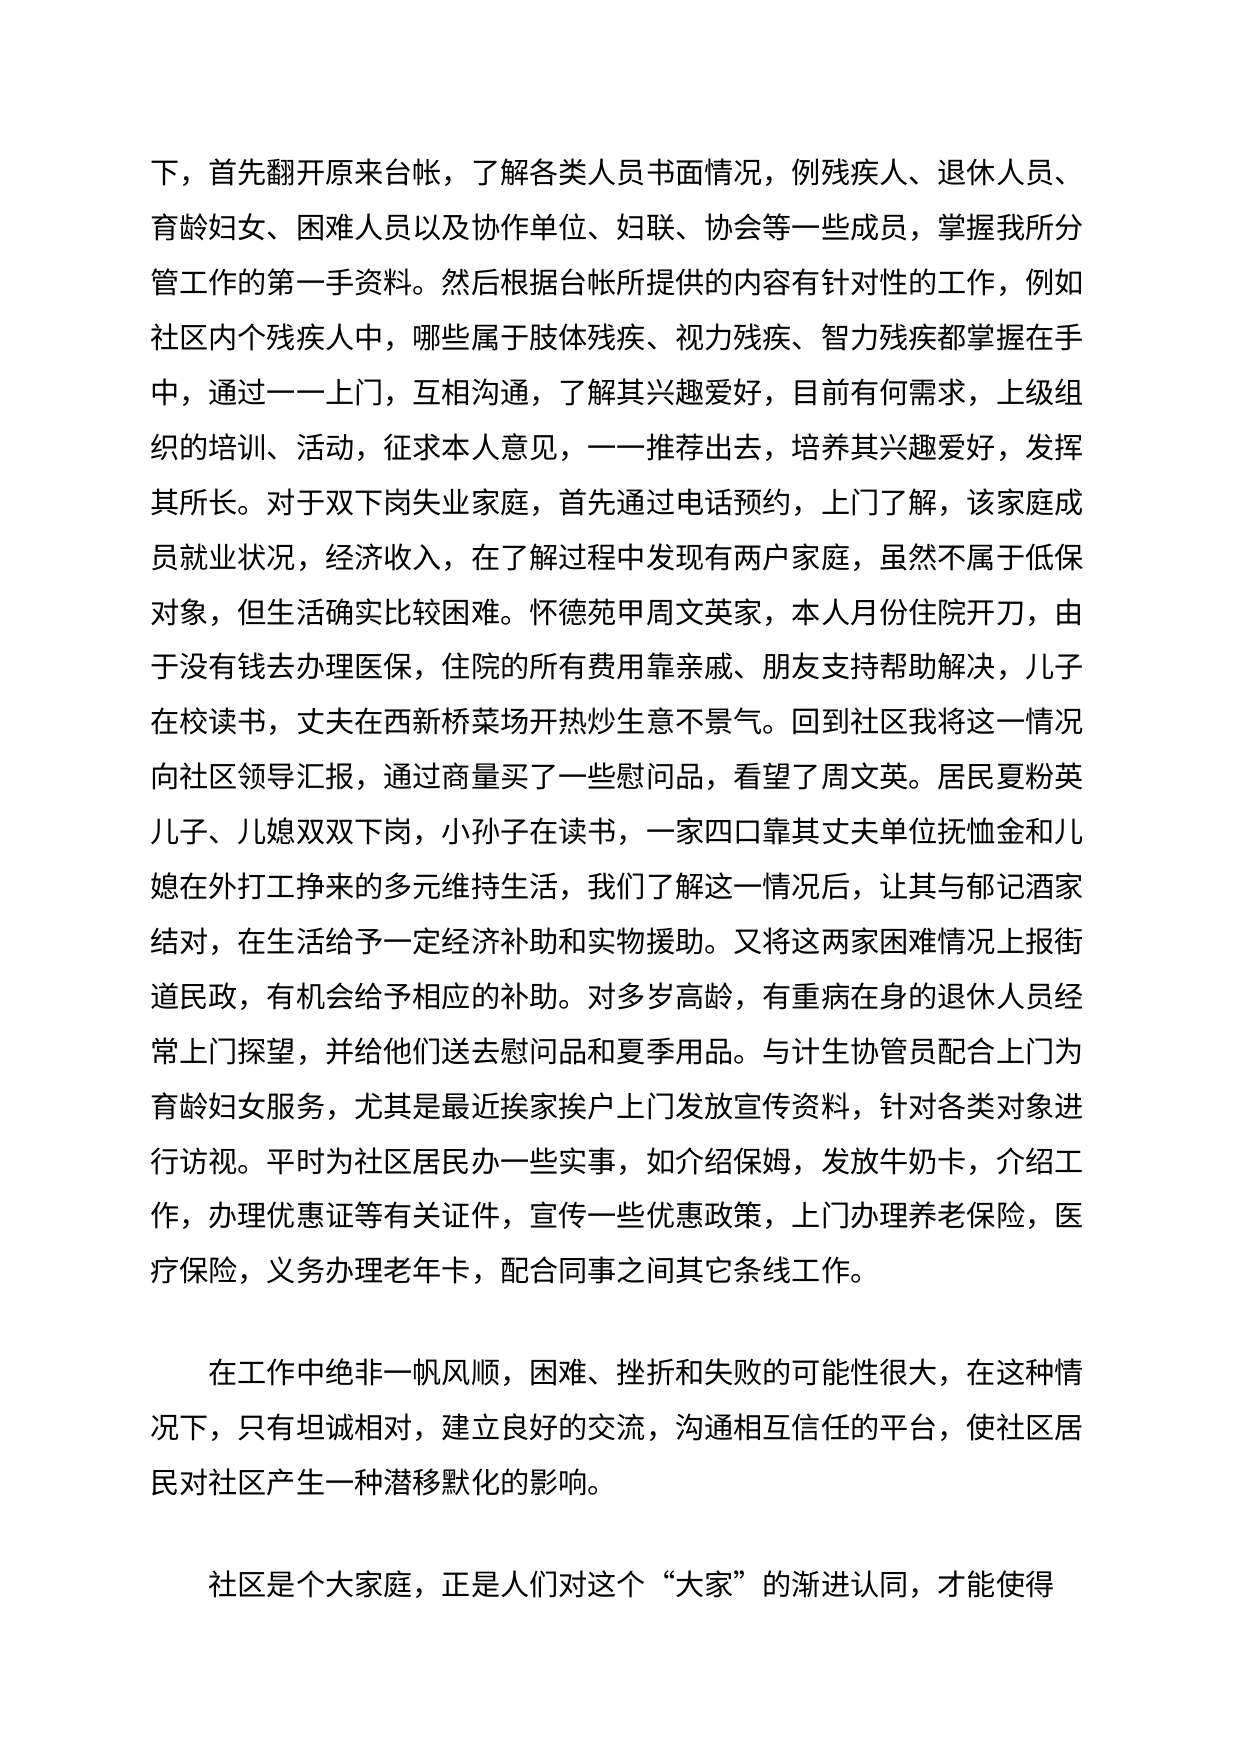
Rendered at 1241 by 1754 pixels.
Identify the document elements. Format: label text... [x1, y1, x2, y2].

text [150, 150, 1090, 1290]
text 在工作中绝非一帆风顺，困难、挫折和失败的可能性很大，在这种情况下，只有坦诚相对，建立良好的交流，沟通相互信任的平台，使社区居民对社区产生一种潜移默化的影响。 [150, 1350, 1090, 1502]
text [150, 1561, 1090, 1603]
